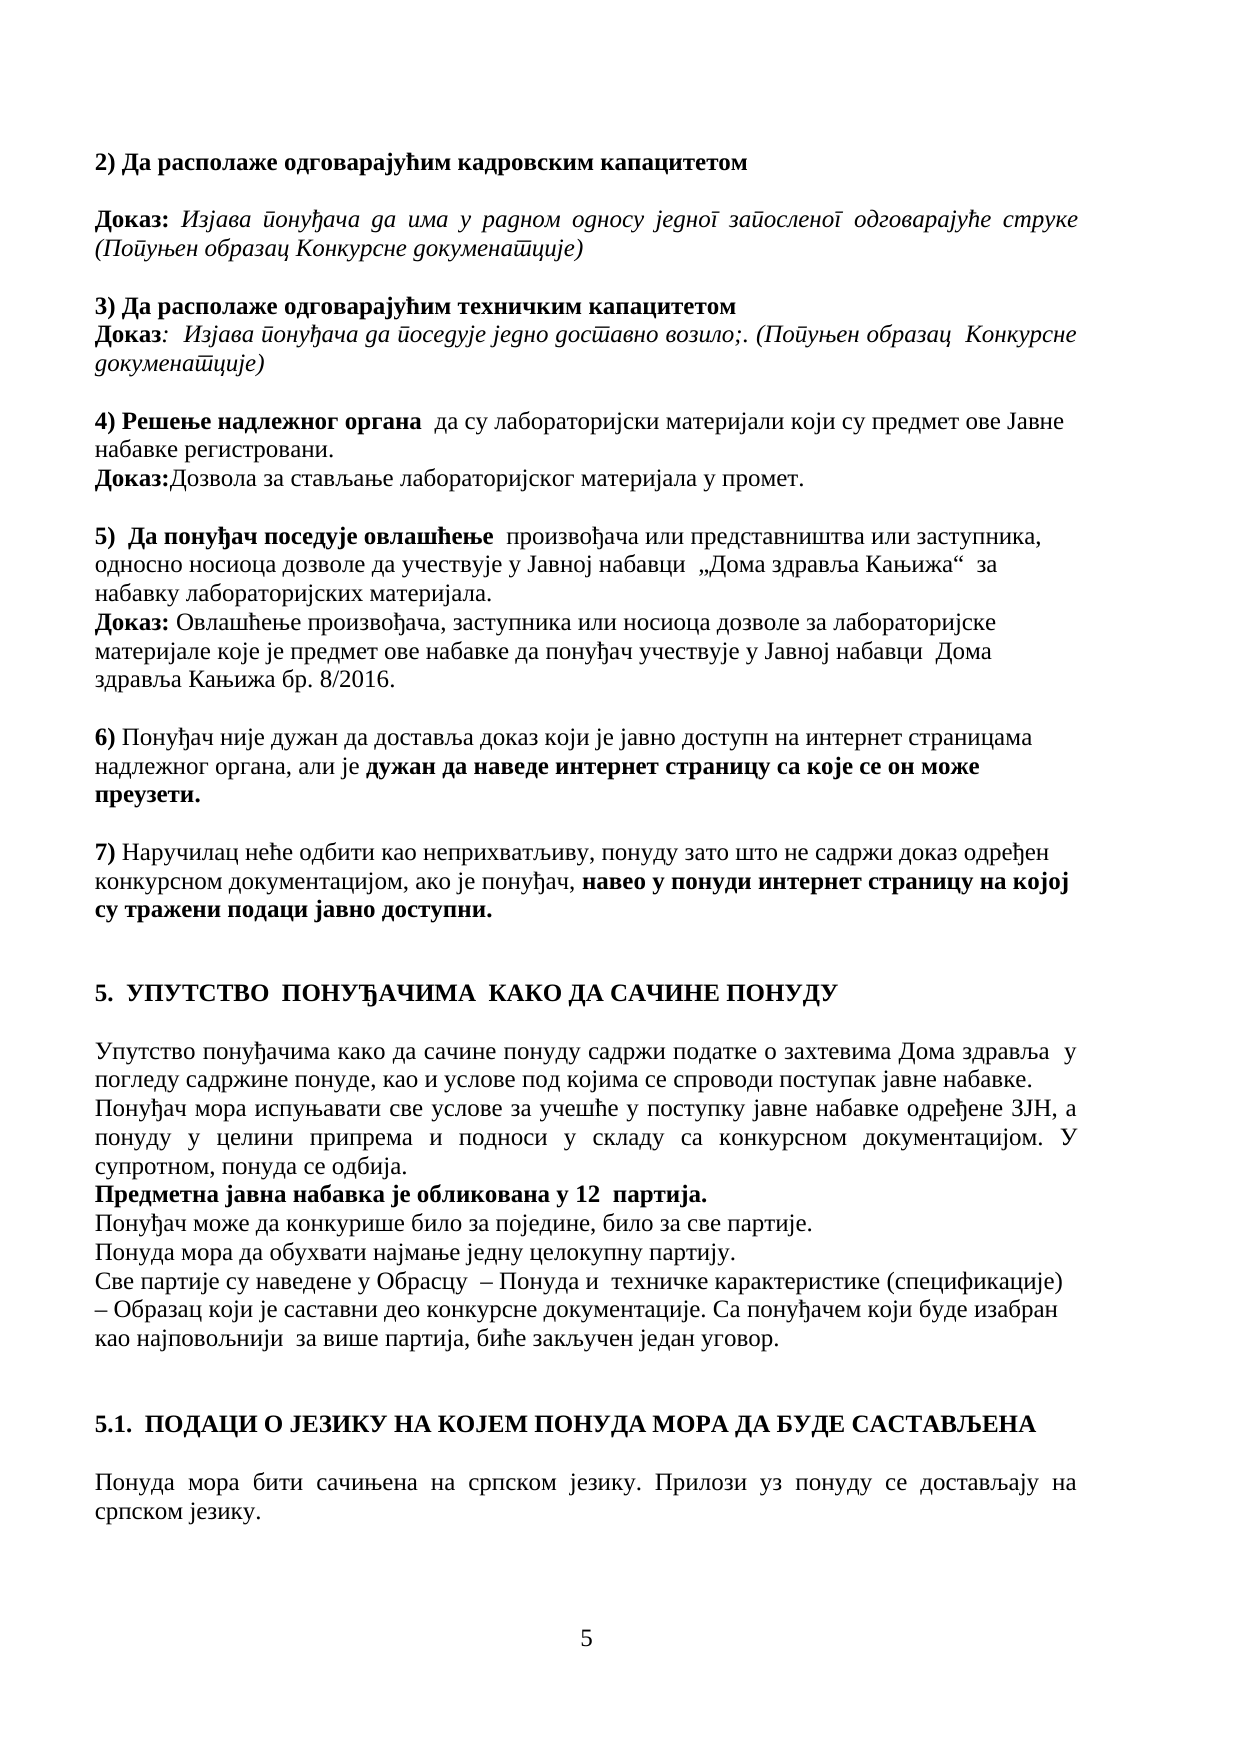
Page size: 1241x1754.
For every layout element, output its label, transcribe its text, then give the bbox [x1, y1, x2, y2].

text Доказ:Дозвола за стављање лабораторијског материјала у промет. [94, 463, 1078, 492]
text 5.1. ПОДАЦИ О ЈЕЗИКУ НА КОЈЕМ ПОНУДА МОРА ДА БУДЕ САСТАВЉЕНА [94, 1409, 1078, 1438]
text Понуђач мора испуњавати све услове за учешће у поступку јавне набавке одређене ЗЈН, а понуду у целини припрема и подноси у складу са конкурсном документацијом. У супротном, понуда се одбија. [94, 1093, 1078, 1179]
text 5) Да понуђач поседује овлашћење произвођача или представништва или заступника, односно носиоца дозволе да учествује у Јавној набавци „Дома здравља Кањижа“ за набавку лабораторијских материјала. [94, 521, 1078, 607]
text 5. УПУТСТВО ПОНУЂАЧИМА КАКО ДА САЧИНЕ ПОНУДУ [94, 978, 1078, 1007]
text Понуђач може да конкурише било за поједине, било за све партије. [94, 1208, 1078, 1237]
text 6) Понуђач није дужан да доставља доказ који је јавно доступн на интернет страницамa надлежног органа, али је дужан да наведе интернет страницу са које се он може преузети. [94, 722, 1078, 808]
text 2) Да располаже одговарајућим кадровским капацитетом [94, 147, 1078, 176]
text 4) Решење надлежног органа да су лабораторијски материјали који су предмет ове Јавне набавке регистровани. [94, 406, 1078, 463]
text 3) Да располаже одговарајућим техничким капацитетом [94, 291, 1078, 319]
text Доказ: Овлашћење произвођача, заступника или носиоца дозволе за лабораторијске материјале које је предмет ове набавке да понуђач учествује у Јавној набавци Дома здравља Кањижа бр. 8/2016. [94, 607, 1078, 693]
text 7) Наручилац неће одбити као неприхватљиву, понуду зато што не садржи доказ одређен конкурсном документацијом, ако је понуђач, навео у понуди интернет страницу на којој су тражени подаци јавно доступни. [94, 837, 1078, 923]
text Све партије су наведене у Обрасцу – Понуда и техничке карактеристике (спецификације) – Образац који је саставни део конкурсне документације. Са понуђачем који буде изабран као најповољнији за више партија, биће закључен један уговор. [94, 1266, 1078, 1352]
text Предметна јавна набавка је обликована у 12 партија. [94, 1179, 1078, 1208]
text Доказ: Изјава понуђача да има у радном односу једног запосленог одговарајуће струке (Попуњен образац Конкурсне докуменатције) [94, 204, 1078, 262]
text Упутство понуђачима како да сачине понуду садржи податке о захтевима Дома здравља у погледу садржине понуде, као и услове под којима се спроводи поступак јавне набавке. [94, 1036, 1078, 1093]
text Понуда мора бити сачињена на српском језику. Прилози уз понуду се достављају на српском језику. [94, 1467, 1078, 1524]
text Доказ: Изјава понуђача да поседује једно доставно возило;. (Попуњен образац Конкурсне докуменатције) [94, 319, 1078, 377]
text Понуда мора да обухвати најмање једну целокупну партију. [94, 1237, 1078, 1266]
